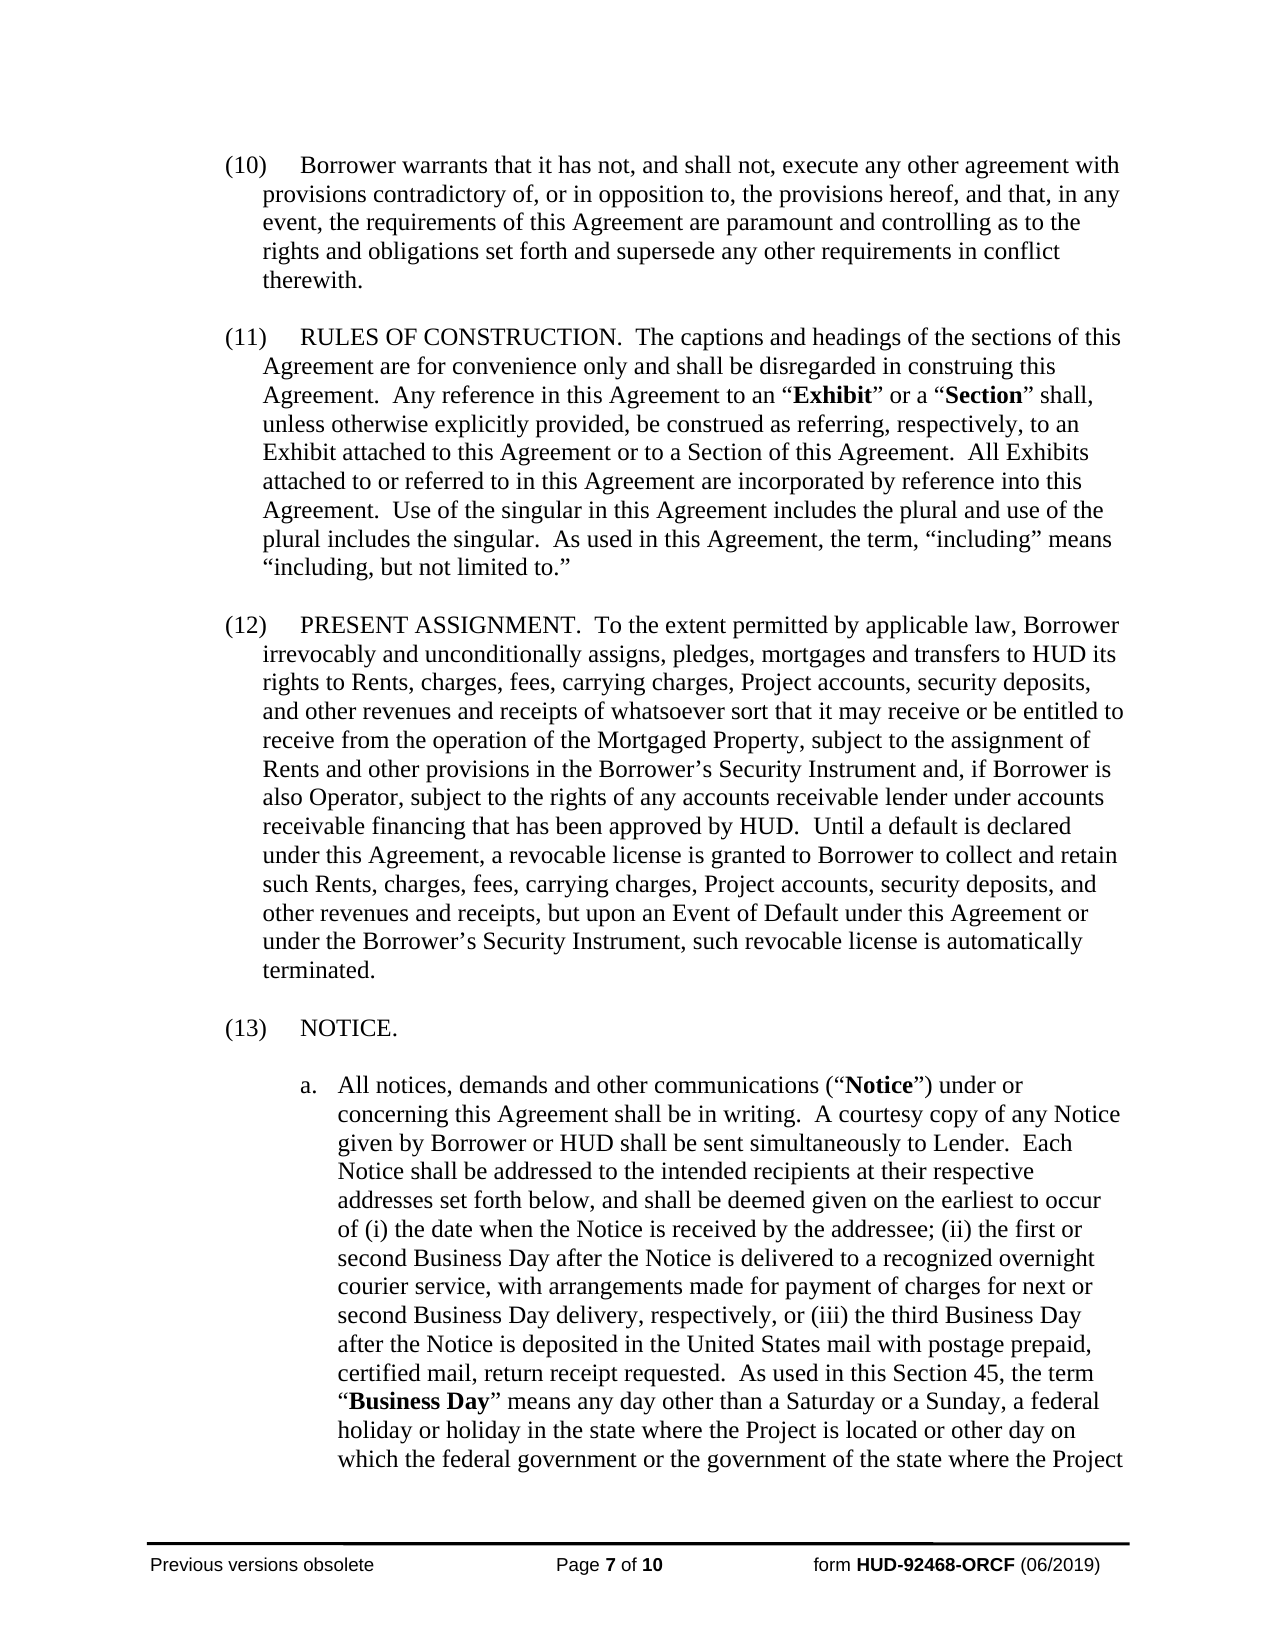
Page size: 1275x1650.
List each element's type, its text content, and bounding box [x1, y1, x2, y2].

list NOTICE. [225, 1013, 1125, 1041]
list Borrower warrants that it has not, and shall not, execute any other agreement with provisions contradictory of, or in opposition to, the provisions hereof, and that, in any event, the requirements of this Agreement are paramount and controlling as to the rights and obligations set forth and supersede any other requirements in conflict therewith. [225, 150, 1125, 294]
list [300, 1070, 1125, 1473]
list RULES OF CONSTRUCTION. The captions and headings of the sections of this Agreement are for convenience only and shall be disregarded in construing this Agreement. Any reference in this Agreement to an “Exhibit” or a “Section” shall, unless otherwise explicitly provided, be construed as referring, respectively, to an Exhibit attached to this Agreement or to a Section of this Agreement. All Exhibits attached to or referred to in this Agreement are incorporated by reference into this Agreement. Use of the singular in this Agreement includes the plural and use of the plural includes the singular. As used in this Agreement, the term, “including” means “including, but not limited to.” [225, 322, 1125, 581]
list PRESENT ASSIGNMENT. To the extent permitted by applicable law, Borrower irrevocably and unconditionally assigns, pledges, mortgages and transfers to HUD its rights to Rents, charges, fees, carrying charges, Project accounts, security deposits, and other revenues and receipts of whatsoever sort that it may receive or be entitled to receive from the operation of the Mortgaged Property, subject to the assignment of Rents and other provisions in the Borrower’s Security Instrument and, if Borrower is also Operator, subject to the rights of any accounts receivable lender under accounts receivable financing that has been approved by HUD. Until a default is declared under this Agreement, a revocable license is granted to Borrower to collect and retain such Rents, charges, fees, carrying charges, Project accounts, security deposits, and other revenues and receipts, but upon an Event of Default under this Agreement or under the Borrower’s Security Instrument, such revocable license is automatically terminated. [225, 610, 1125, 984]
